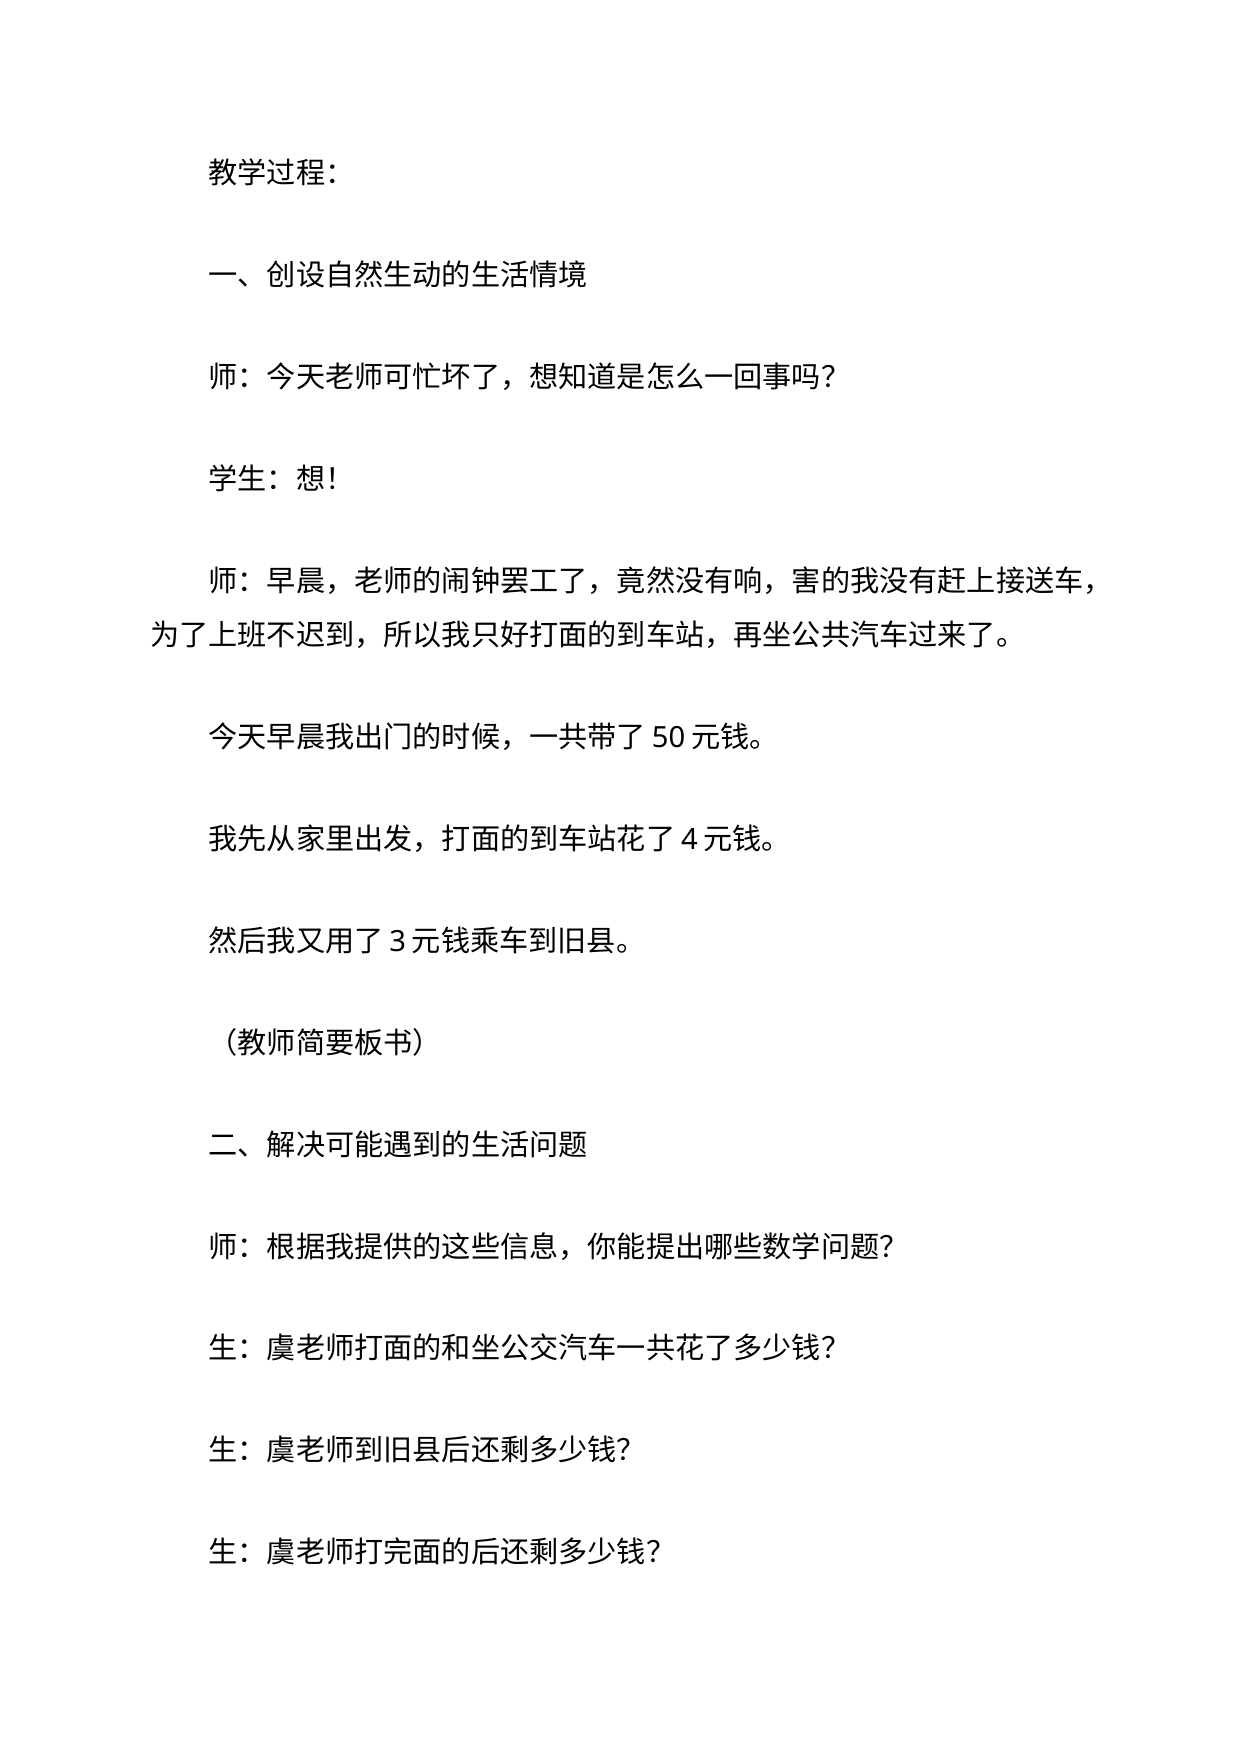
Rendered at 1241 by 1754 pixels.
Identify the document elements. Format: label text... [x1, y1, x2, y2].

text 一、创设自然生动的生活情境 [150, 252, 1090, 294]
text 生：虞老师打完面的后还剩多少钱？ [150, 1528, 1090, 1571]
text 教学过程： [150, 150, 1090, 192]
text 我先从家里出发，打面的到车站花了4元钱。 [150, 816, 1090, 858]
text 师：今天老师可忙坏了，想知道是怎么一回事吗？ [150, 353, 1090, 396]
text 然后我又用了3元钱乘车到旧县。 [150, 918, 1090, 960]
text 二、解决可能遇到的生活问题 [150, 1121, 1090, 1164]
text 今天早晨我出门的时候，一共带了50元钱。 [150, 714, 1090, 756]
text 生：虞老师打面的和坐公交汽车一共花了多少钱？ [150, 1325, 1090, 1367]
text 学生：想！ [150, 455, 1090, 498]
text 师：根据我提供的这些信息，你能提出哪些数学问题？ [150, 1223, 1090, 1266]
text 师：早晨，老师的闹钟罢工了，竟然没有响，害的我没有赶上接送车，为了上班不迟到，所以我只好打面的到车站，再坐公共汽车过来了。 [150, 557, 1090, 654]
text （教师简要板书） [150, 1020, 1090, 1062]
text 生：虞老师到旧县后还剩多少钱？ [150, 1427, 1090, 1469]
